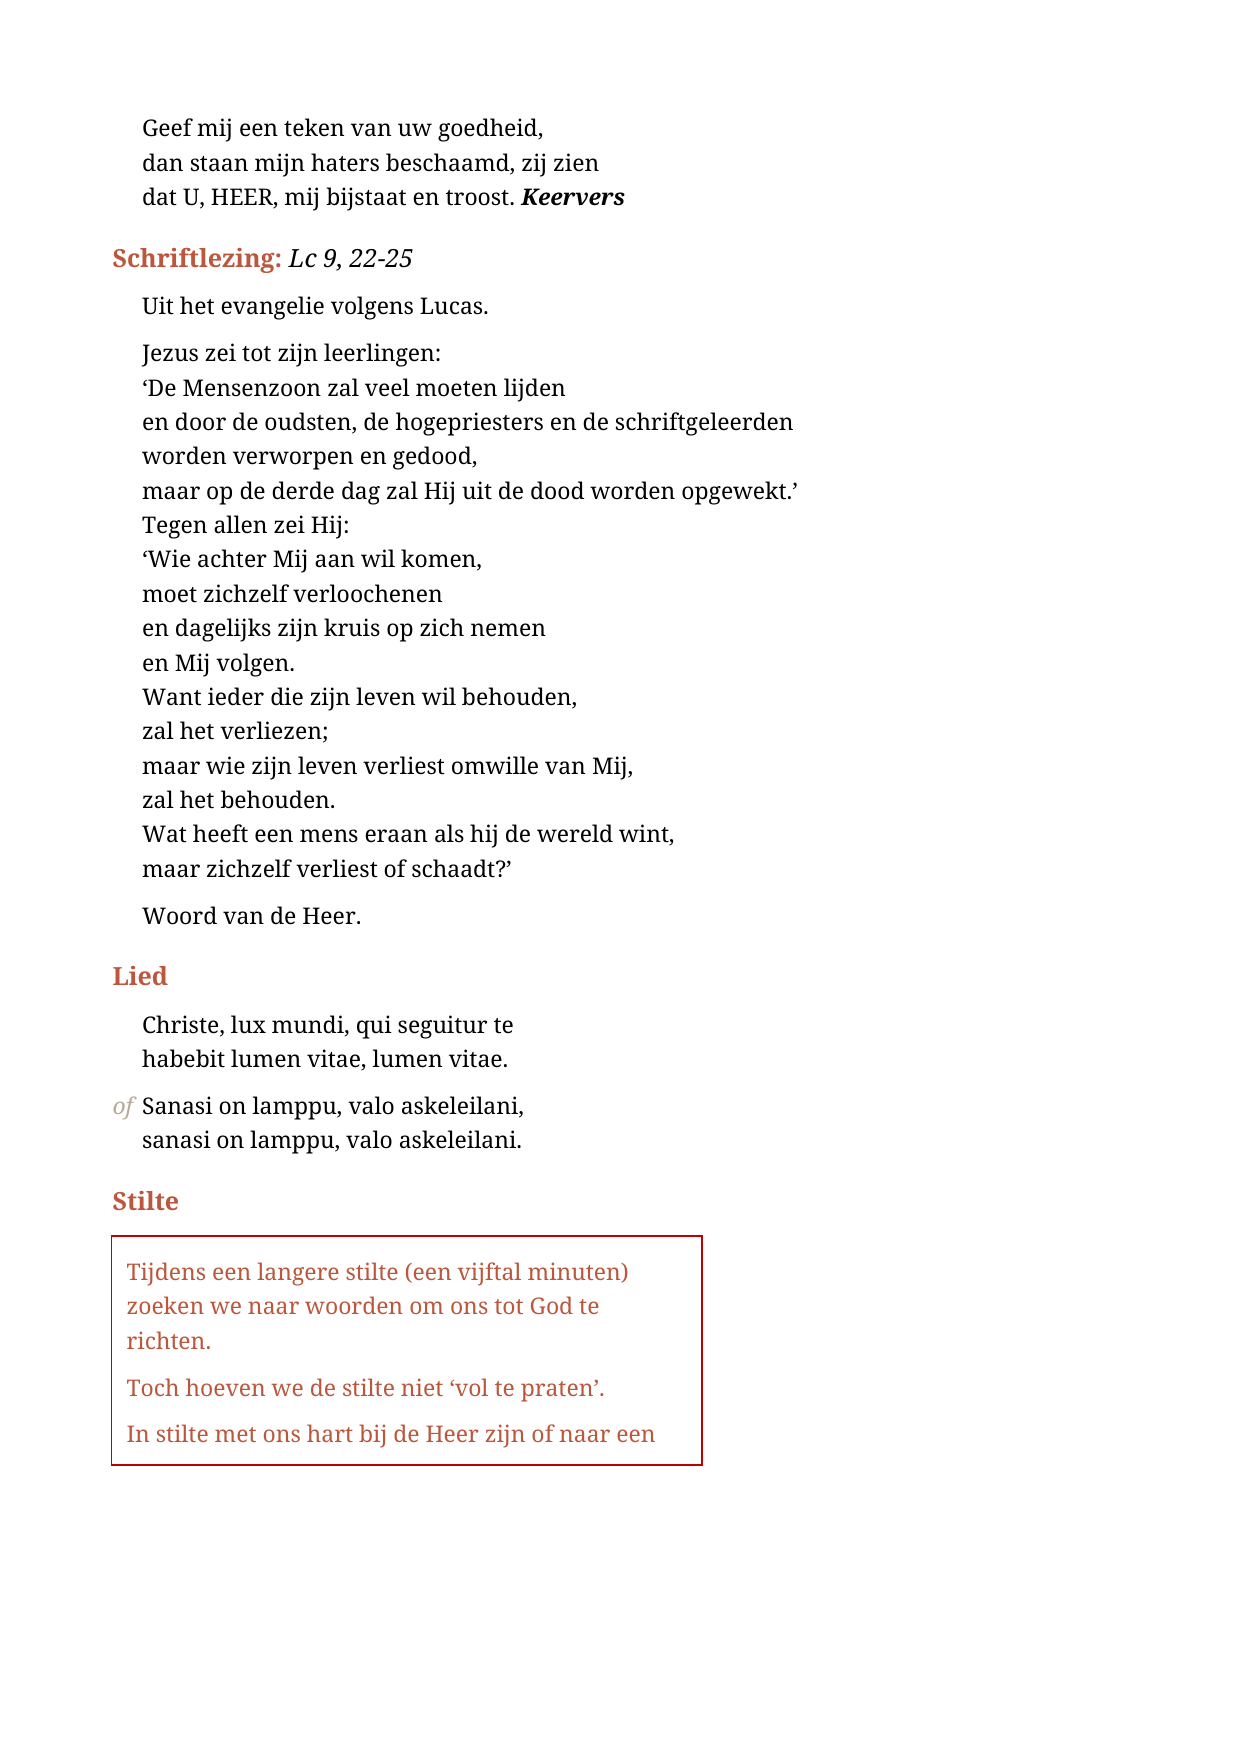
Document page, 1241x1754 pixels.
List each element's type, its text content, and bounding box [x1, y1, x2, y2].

text Woord van de Heer. [142, 899, 1128, 931]
text Christe, lux mundi, qui seguitur te habebit lumen vitae, lumen vitae. [142, 1009, 1128, 1074]
text Jezus zei tot zijn leerlingen: ‘De Mensenzoon zal veel moeten lijden en door de oudsten, de hogepriesters en de schriftgeleerden worden verworpen en gedood, maar op de derde dag zal Hij uit de dood worden opgewekt.’ Tegen allen zei Hij: ‘Wie achter Mij aan wil komen, moet zichzelf verloochenen en dagelijks zijn kruis op zich nemen en Mij volgen. Want ieder die zijn leven wil behouden, zal het verliezen; maar wie zijn leven verliest omwille van Mij, zal het behouden. Wat heeft een mens eraan als hij de wereld wint, maar zichzelf verliest of schaadt?’ [142, 337, 1128, 884]
text Uit het evangelie volgens Lucas. [142, 290, 1128, 321]
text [142, 112, 1128, 212]
text Schriftlezing: Lc 9, 22-25 [112, 240, 1128, 274]
text Lied [112, 959, 1128, 993]
text Stilte [112, 1184, 1128, 1218]
text of Sanasi on lamppu, valo askeleilani, sanasi on lamppu, valo askeleilani. [112, 1090, 1128, 1156]
